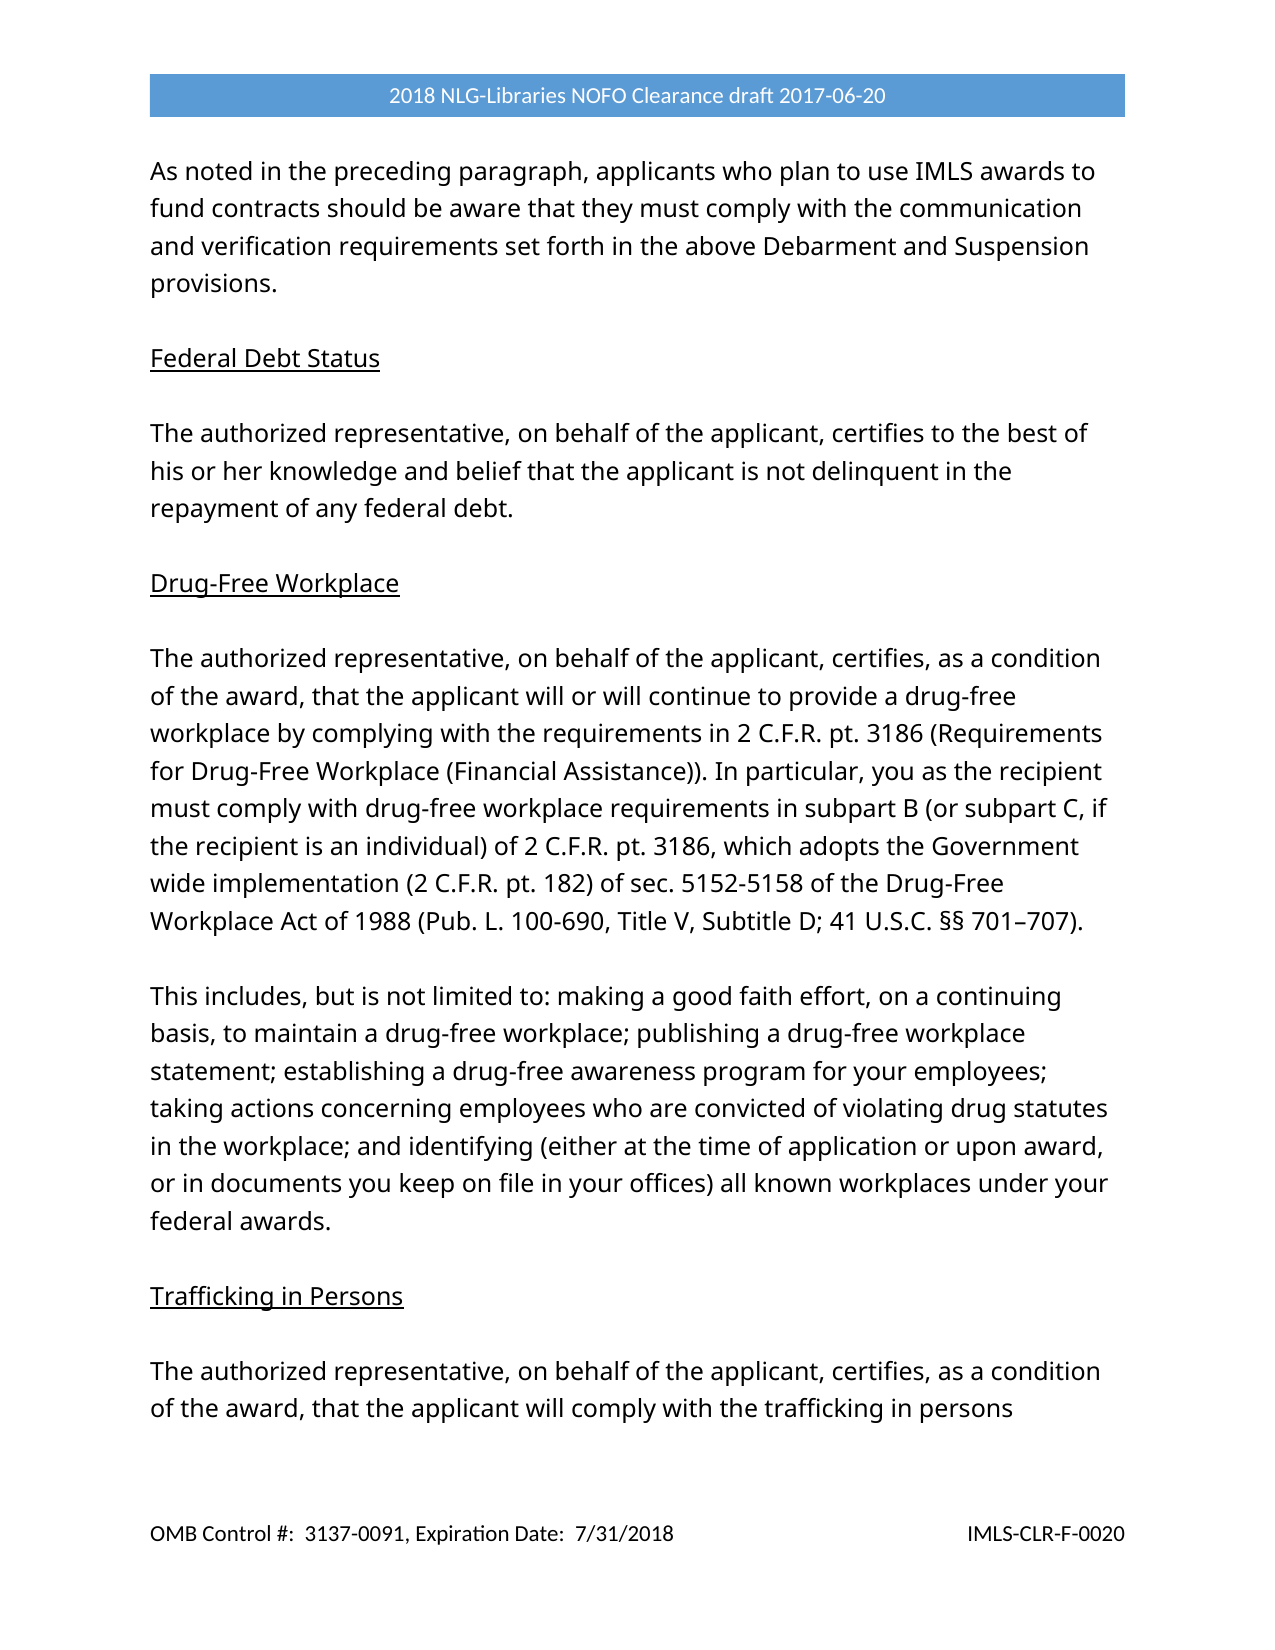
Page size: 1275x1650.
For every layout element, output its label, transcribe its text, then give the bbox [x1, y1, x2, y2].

text As noted in the preceding paragraph, applicants who plan to use IMLS awards to fund contracts should be aware that they must comply with the communication and verification requirements set forth in the above Debarment and Suspension provisions. [150, 150, 1125, 300]
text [150, 1350, 1125, 1425]
text Trafficking in Persons [150, 1275, 1125, 1312]
text This includes, but is not limited to: making a good faith effort, on a continuing basis, to maintain a drug-free workplace; publishing a drug-free workplace statement; establishing a drug-free awareness program for your employees; taking actions concerning employees who are convicted of violating drug statutes in the workplace; and identifying (either at the time of application or upon award, or in documents you keep on file in your offices) all known workplaces under your federal awards. [150, 975, 1125, 1237]
text Federal Debt Status [150, 337, 1125, 375]
text Drug-Free Workplace [150, 562, 1125, 600]
text The authorized representative, on behalf of the applicant, certifies, as a condition of the award, that the applicant will or will continue to provide a drug-free workplace by complying with the requirements in 2 C.F.R. pt. 3186 (Requirements for Drug-Free Workplace (Financial Assistance)). In particular, you as the recipient must comply with drug-free workplace requirements in subpart B (or subpart C, if the recipient is an individual) of 2 C.F.R. pt. 3186, which adopts the Government wide implementation (2 C.F.R. pt. 182) of sec. 5152-5158 of the Drug-Free Workplace Act of 1988 (Pub. L. 100-690, Title V, Subtitle D; 41 U.S.C. §§ 701–707). [150, 637, 1125, 937]
text The authorized representative, on behalf of the applicant, certifies to the best of his or her knowledge and belief that the applicant is not delinquent in the repayment of any federal debt. [150, 412, 1125, 525]
